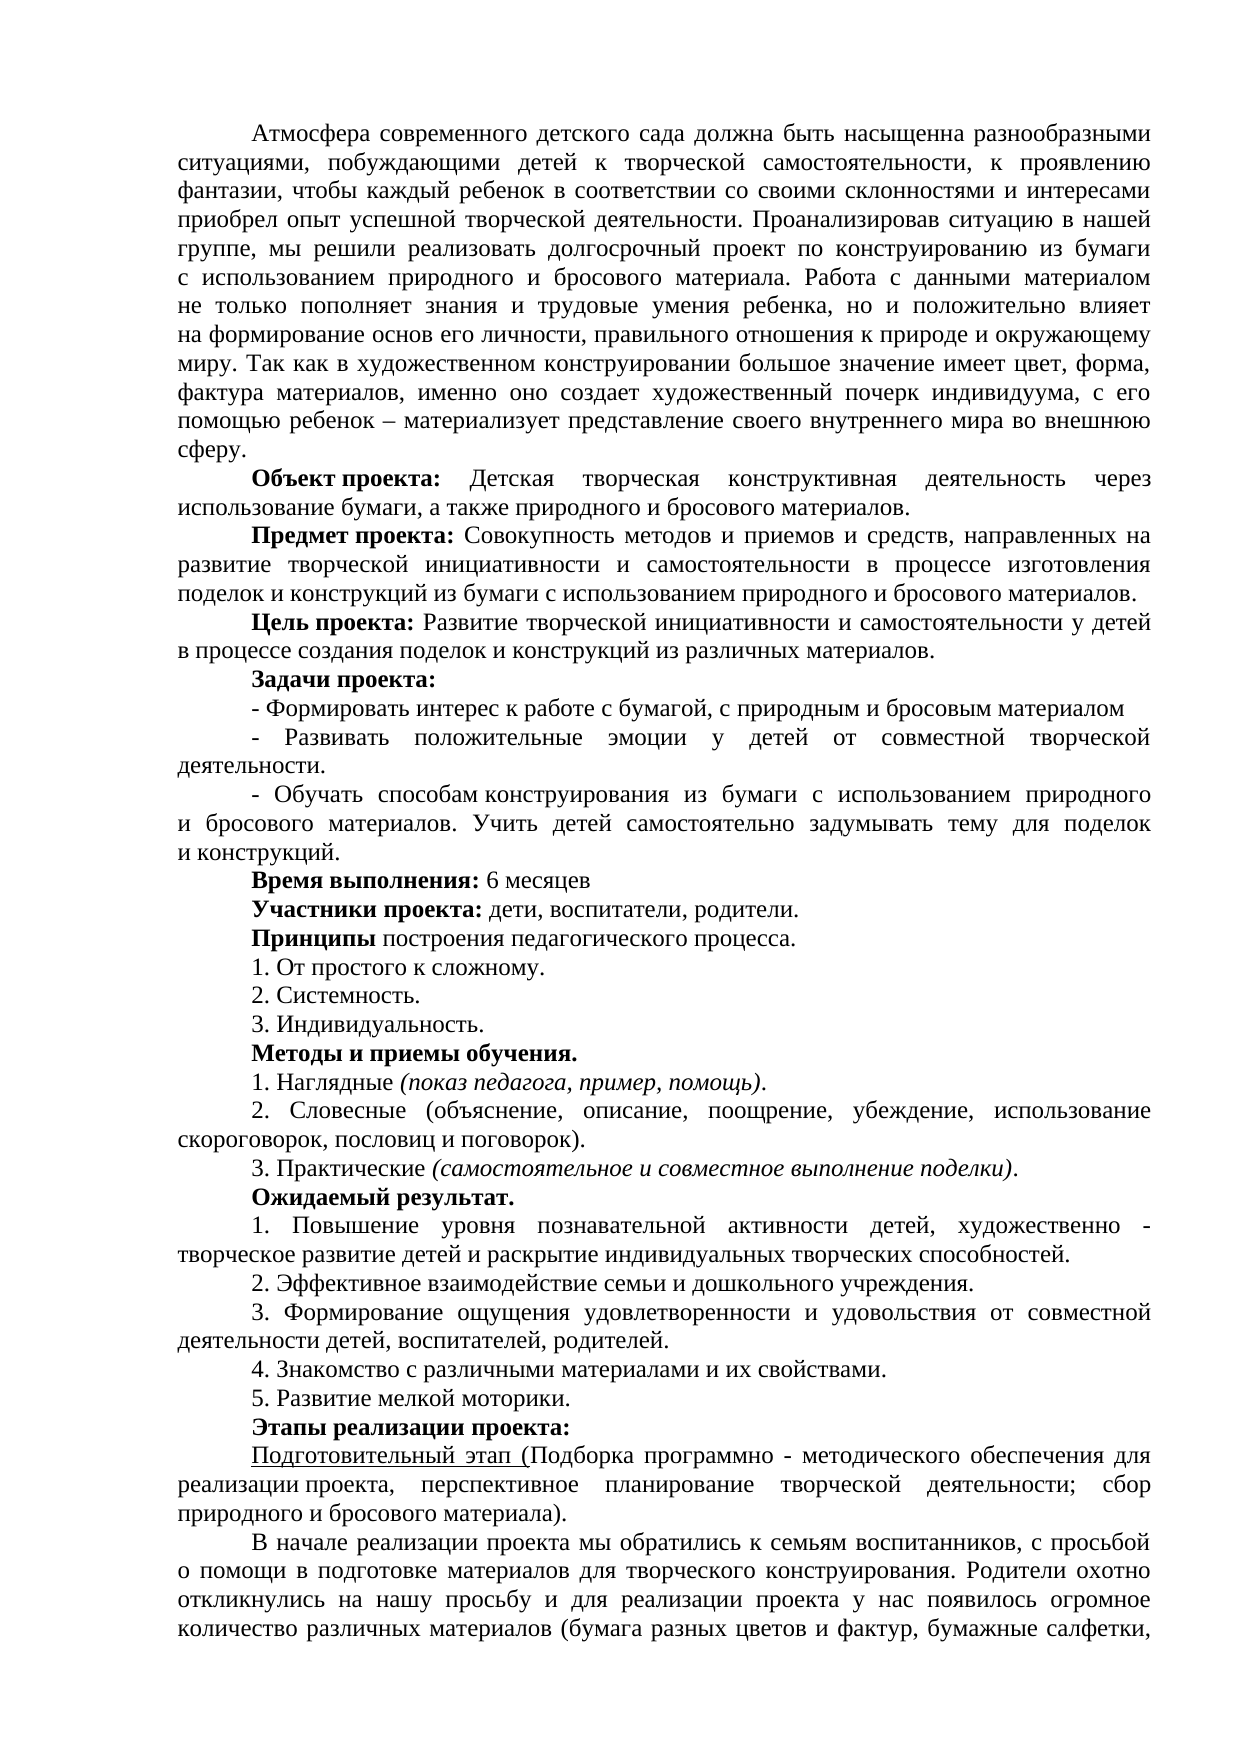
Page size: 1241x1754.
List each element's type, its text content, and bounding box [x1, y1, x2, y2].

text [177, 1527, 1152, 1642]
text Время выполнения: 6 месяцев [177, 866, 1152, 894]
text - Формировать интерес к работе с бумагой, с природным и бросовым материалом [177, 693, 1152, 722]
text 2. Эффективное взаимодействие семьи и дошкольного учреждения. [177, 1268, 1152, 1297]
text Методы и приемы обучения. [177, 1038, 1152, 1067]
text Атмосфера современного детского сада должна быть насыщенна разнообразными ситуациями, побуждающими детей к творческой самостоятельности, к проявлению фантазии, чтобы каждый ребенок в соответствии со своими склонностями и интересами приобрел опыт успешной творческой деятельности. Проанализировав ситуацию в нашей группе, мы решили реализовать долгосрочный проект по конструированию из бумаги с использованием природного и бросового материала. Работа с данными материалом не только пополняет знания и трудовые умения ребенка, но и положительно влияет на формирование основ его личности, правильного отношения к природе и окружающему миру. Так как в художественном конструировании большое значение имеет цвет, форма, фактура материалов, именно оно создает художественный почерк индивидуума, с его помощью ребенок – материализует представление своего внутреннего мира во внешнюю сферу. [177, 118, 1152, 463]
text Объект проекта: Детская творческая конструктивная деятельность через использование бумаги, а также природного и бросового материалов. [177, 463, 1152, 521]
text - Развивать положительные эмоции у детей от совместной творческой деятельности. [177, 722, 1152, 779]
text 1. От простого к сложному. [177, 952, 1152, 981]
text 1. Наглядные (показ педагога, пример, помощь). [177, 1067, 1152, 1096]
text Задачи проекта: [177, 664, 1152, 693]
text 3. Практические (самостоятельное и совместное выполнение поделки). [177, 1153, 1152, 1182]
text 1. Повышение уровня познавательной активности детей, художественно - творческое развитие детей и раскрытие индивидуальных творческих способностей. [177, 1211, 1152, 1268]
text Цель проекта: Развитие творческой инициативности и самостоятельности у детей в процессе создания поделок и конструкций из различных материалов. [177, 607, 1152, 664]
text 4. Знакомство с различными материалами и их свойствами. [177, 1354, 1152, 1383]
text Ожидаемый результат. [177, 1182, 1152, 1211]
text Принципы построения педагогического процесса. [177, 923, 1152, 952]
text 5. Развитие мелкой моторики. [177, 1383, 1152, 1412]
text Предмет проекта: Совокупность методов и приемов и средств, направленных на развитие творческой инициативности и самостоятельности в процессе изготовления поделок и конструкций из бумаги с использованием природного и бросового материалов. [177, 521, 1152, 607]
text 2. Системность. [177, 981, 1152, 1009]
text 3. Формирование ощущения удовлетворенности и удовольствия от совместной деятельности детей, воспитателей, родителей. [177, 1297, 1152, 1354]
text Этапы реализации проекта: [177, 1412, 1152, 1441]
text 2. Словесные (объяснение, описание, поощрение, убеждение, использование скороговорок, пословиц и поговорок). [177, 1096, 1152, 1153]
text 3. Индивидуальность. [177, 1009, 1152, 1038]
text Подготовительный этап (Подборка программно - методического обеспечения для реализации проекта, перспективное планирование творческой деятельности; сбор природного и бросового материала). [177, 1441, 1152, 1527]
text - Обучать способам конструирования из бумаги с использованием природного и бросового материалов. Учить детей самостоятельно задумывать тему для поделок и конструкций. [177, 779, 1152, 866]
text Участники проекта: дети, воспитатели, родители. [177, 894, 1152, 923]
